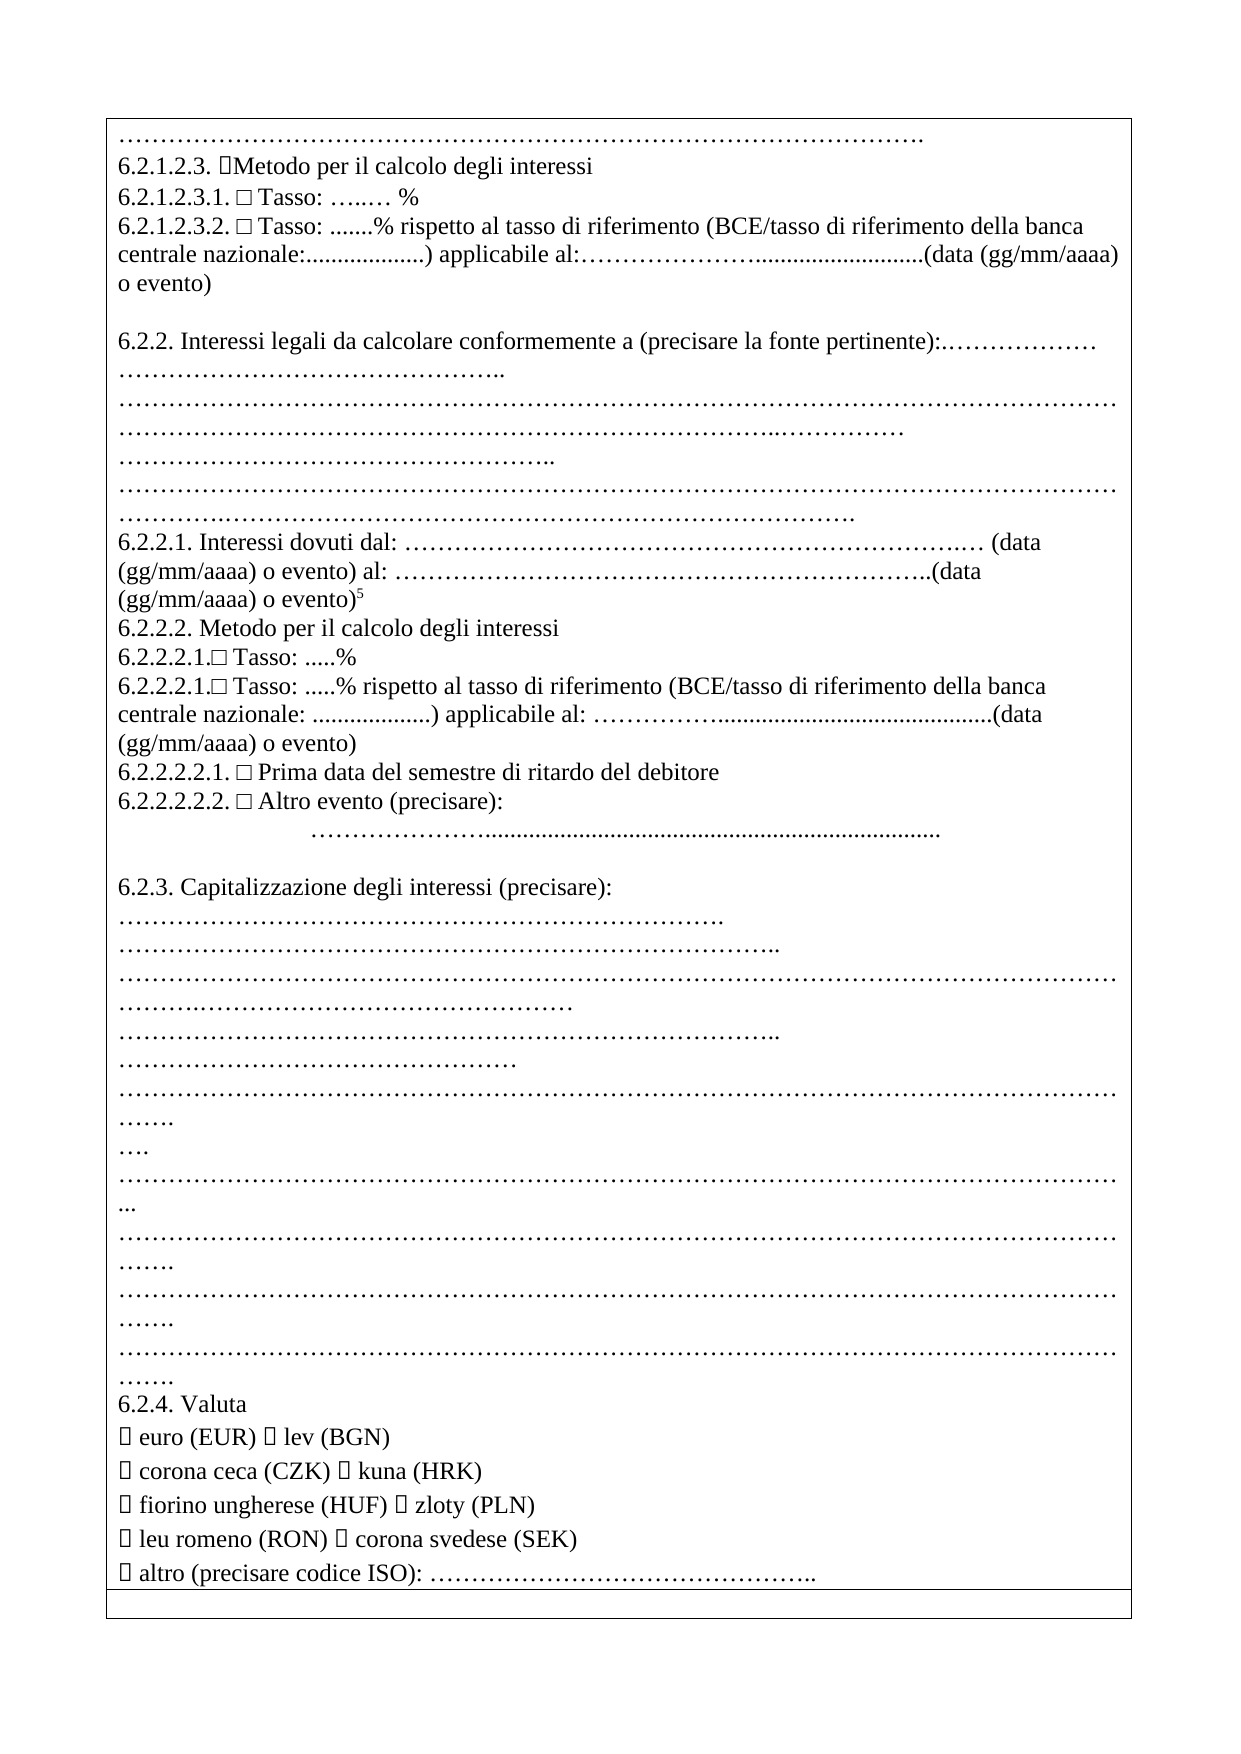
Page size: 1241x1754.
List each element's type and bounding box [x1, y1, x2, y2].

table_cell [107, 119, 1131, 1588]
table_cell [107, 1590, 1131, 1618]
